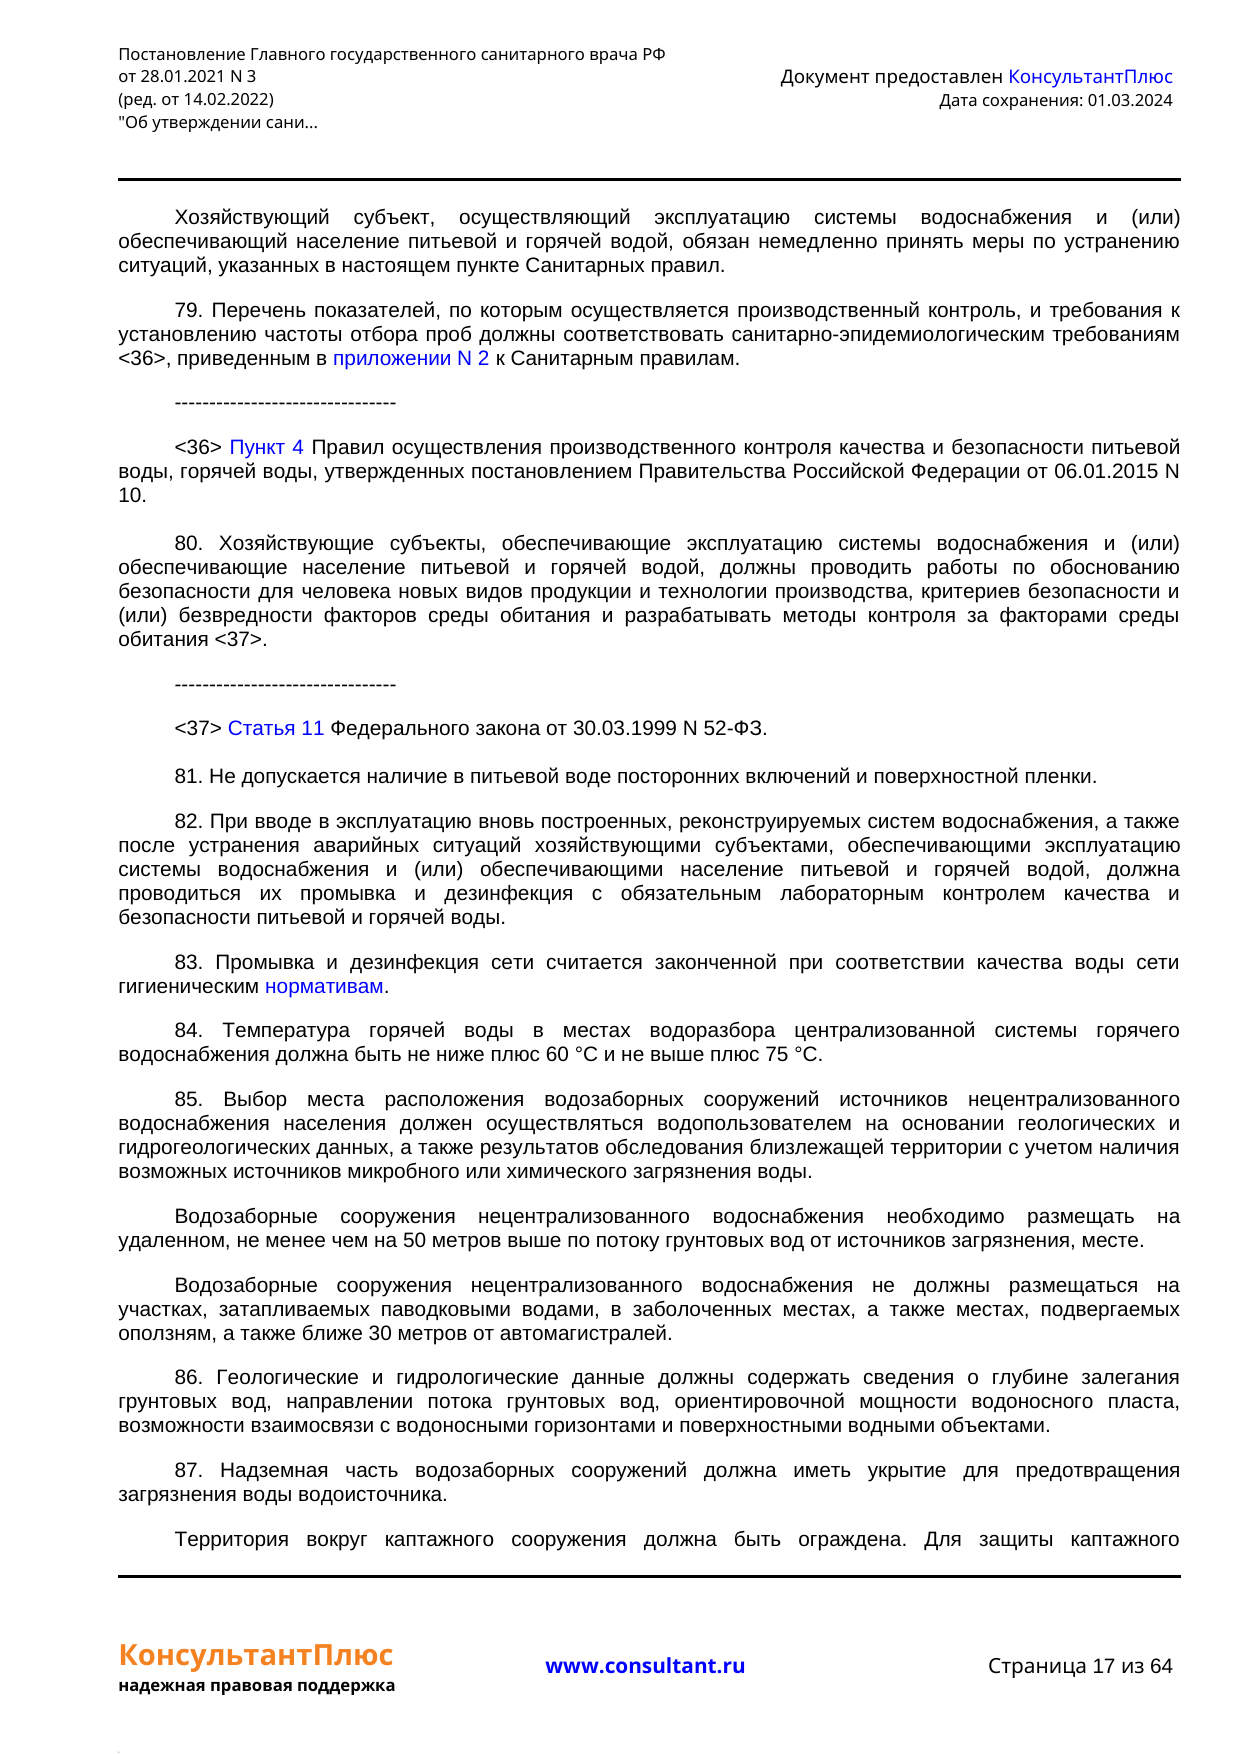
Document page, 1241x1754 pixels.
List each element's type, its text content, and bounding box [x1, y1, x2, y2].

text 85. Выбор места расположения водозаборных сооружений источников нецентрализованного водоснабжения населения должен осуществляться водопользователем на основании геологических и гидрогеологических данных, а также результатов обследования близлежащей территории с учетом наличия возможных источников микробного или химического загрязнения воды. [118, 1087, 1181, 1183]
text <36> Пункт 4 Правил осуществления производственного контроля качества и безопасности питьевой воды, горячей воды, утвержденных постановлением Правительства Российской Федерации от 06.01.2015 N 10. [118, 435, 1181, 507]
text Водозаборные сооружения нецентрализованного водоснабжения необходимо размещать на удаленном, не менее чем на 50 метров выше по потоку грунтовых вод от источников загрязнения, месте. [118, 1204, 1181, 1252]
text -------------------------------- [118, 671, 1181, 695]
text 81. Не допускается наличие в питьевой воде посторонних включений и поверхностной пленки. [118, 764, 1181, 788]
text 79. Перечень показателей, по которым осуществляется производственный контроль, и требования к установлению частоты отбора проб должны соответствовать санитарно-эпидемиологическим требованиям <36>, приведенным в приложении N 2 к Санитарным правилам. [118, 297, 1181, 369]
text Водозаборные сооружения нецентрализованного водоснабжения не должны размещаться на участках, затапливаемых паводковыми водами, в заболоченных местах, а также местах, подвергаемых оползням, а также ближе 30 метров от автомагистралей. [118, 1272, 1181, 1344]
text Хозяйствующий субъект, осуществляющий эксплуатацию системы водоснабжения и (или) обеспечивающий население питьевой и горячей водой, обязан немедленно принять меры по устранению ситуаций, указанных в настоящем пункте Санитарных правил. [118, 205, 1181, 277]
text <37> Статья 11 Федерального закона от 30.03.1999 N 52-ФЗ. [118, 716, 1181, 740]
text -------------------------------- [118, 390, 1181, 414]
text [118, 1527, 1181, 1551]
text 80. Хозяйствующие субъекты, обеспечивающие эксплуатацию системы водоснабжения и (или) обеспечивающие население питьевой и горячей водой, должны проводить работы по обоснованию безопасности для человека новых видов продукции и технологии производства, критериев безопасности и (или) безвредности факторов среды обитания и разрабатывать методы контроля за факторами среды обитания <37>. [118, 531, 1181, 651]
text 82. При вводе в эксплуатацию вновь построенных, реконструируемых систем водоснабжения, а также после устранения аварийных ситуаций хозяйствующими субъектами, обеспечивающими эксплуатацию системы водоснабжения и (или) обеспечивающими население питьевой и горячей водой, должна проводиться их промывка и дезинфекция с обязательным лабораторным контролем качества и безопасности питьевой и горячей воды. [118, 809, 1181, 929]
text 83. Промывка и дезинфекция сети считается законченной при соответствии качества воды сети гигиеническим нормативам. [118, 949, 1181, 997]
text 86. Геологические и гидрологические данные должны содержать сведения о глубине залегания грунтовых вод, направлении потока грунтовых вод, ориентировочной мощности водоносного пласта, возможности взаимосвязи с водоносными горизонтами и поверхностными водными объектами. [118, 1365, 1181, 1437]
text 84. Температура горячей воды в местах водоразбора централизованной системы горячего водоснабжения должна быть не ниже плюс 60 °C и не выше плюс 75 °C. [118, 1018, 1181, 1066]
text 87. Надземная часть водозаборных сооружений должна иметь укрытие для предотвращения загрязнения воды водоисточника. [118, 1458, 1181, 1506]
